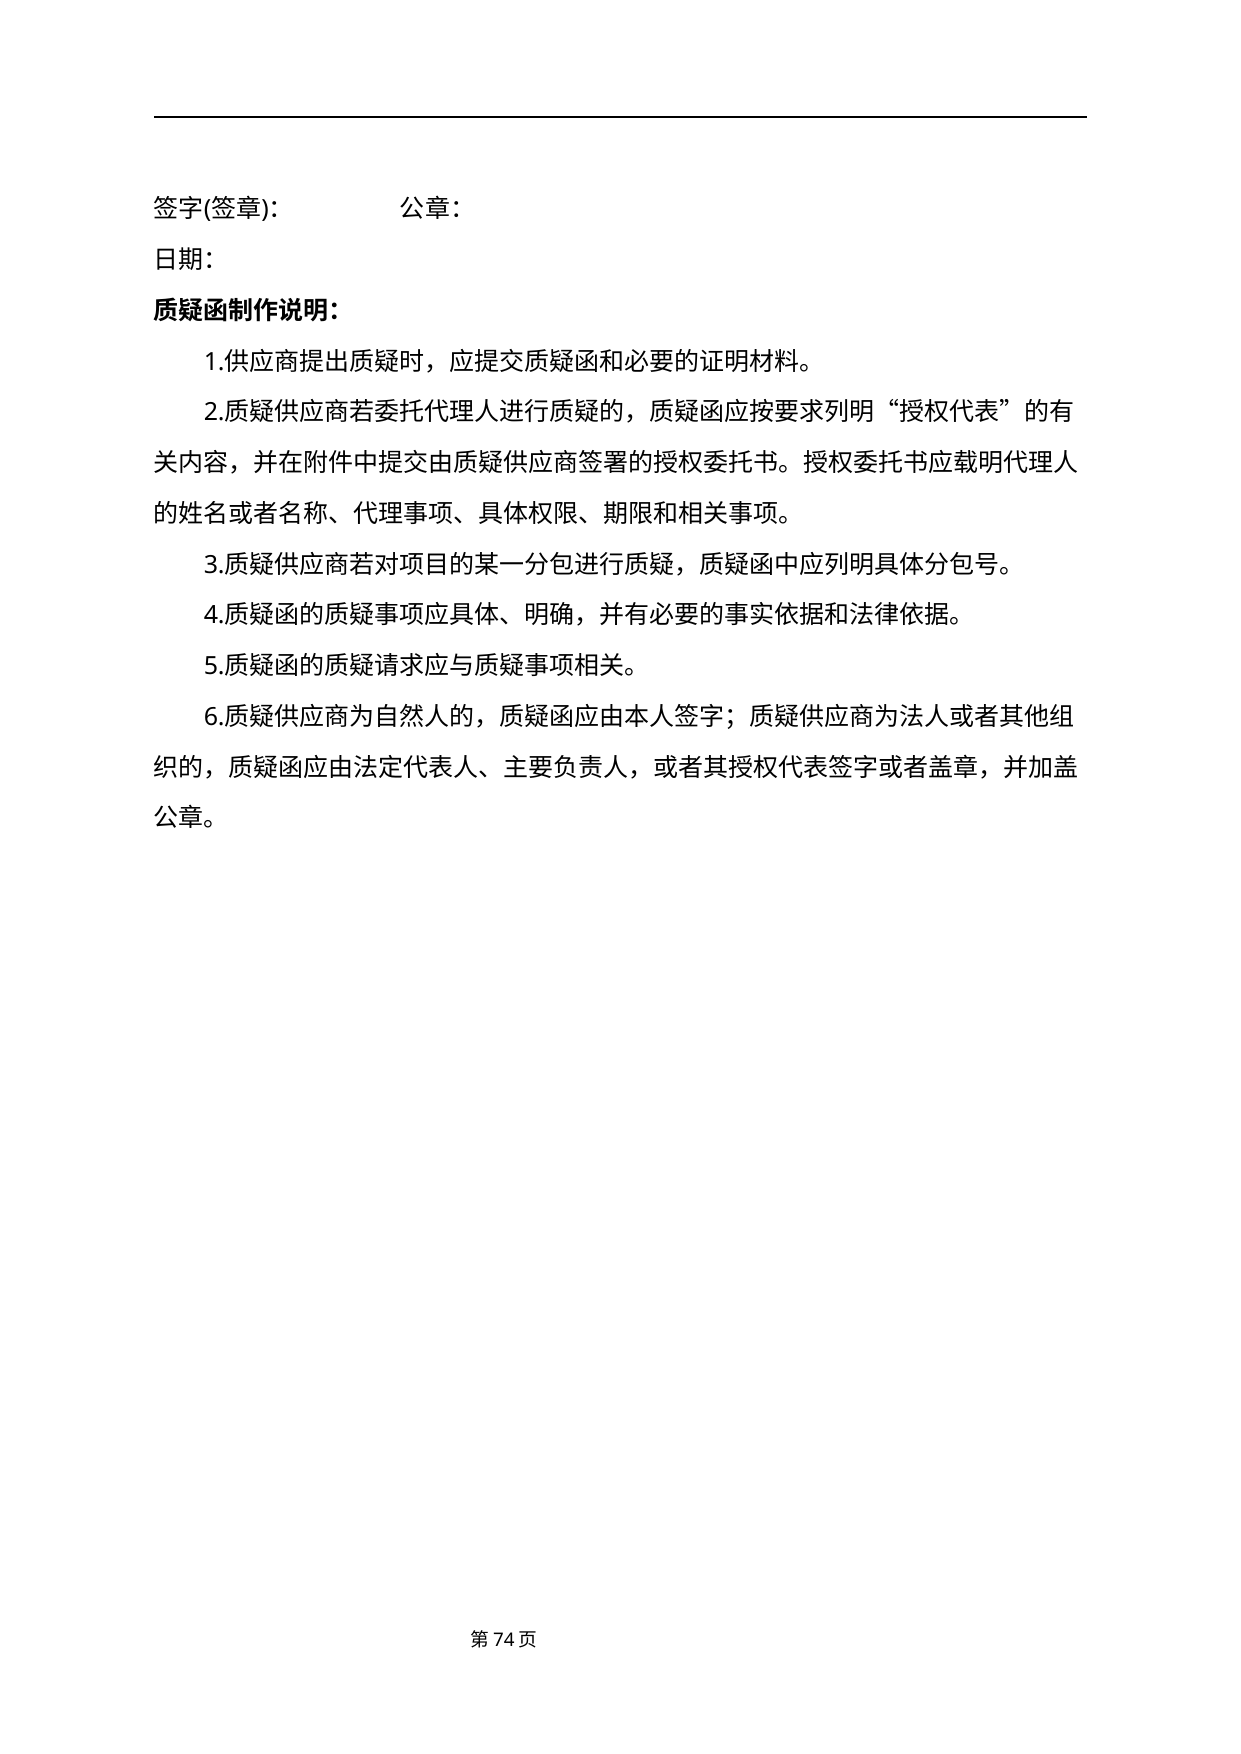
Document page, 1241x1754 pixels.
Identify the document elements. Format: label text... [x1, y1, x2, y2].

text 质疑函制作说明： [153, 290, 1087, 327]
text 1.供应商提出质疑时，应提交质疑函和必要的证明材料。 [153, 341, 1087, 377]
text 3.质疑供应商若对项目的某一分包进行质疑，质疑函中应列明具体分包号。 [153, 544, 1087, 580]
text 2.质疑供应商若委托代理人进行质疑的，质疑函应按要求列明“授权代表”的有关内容，并在附件中提交由质疑供应商签署的授权委托书。授权委托书应载明代理人的姓名或者名称、代理事项、具体权限、期限和相关事项。 [153, 392, 1087, 529]
text 4.质疑函的质疑事项应具体、明确，并有必要的事实依据和法律依据。 [153, 595, 1087, 631]
text 6.质疑供应商为自然人的，质疑函应由本人签字；质疑供应商为法人或者其他组织的，质疑函应由法定代表人、主要负责人，或者其授权代表签字或者盖章，并加盖公章。 [153, 696, 1087, 834]
text 日期： [153, 240, 1087, 276]
text 签字(签章)： 公章： [153, 189, 1087, 225]
text 5.质疑函的质疑请求应与质疑事项相关。 [153, 646, 1087, 682]
